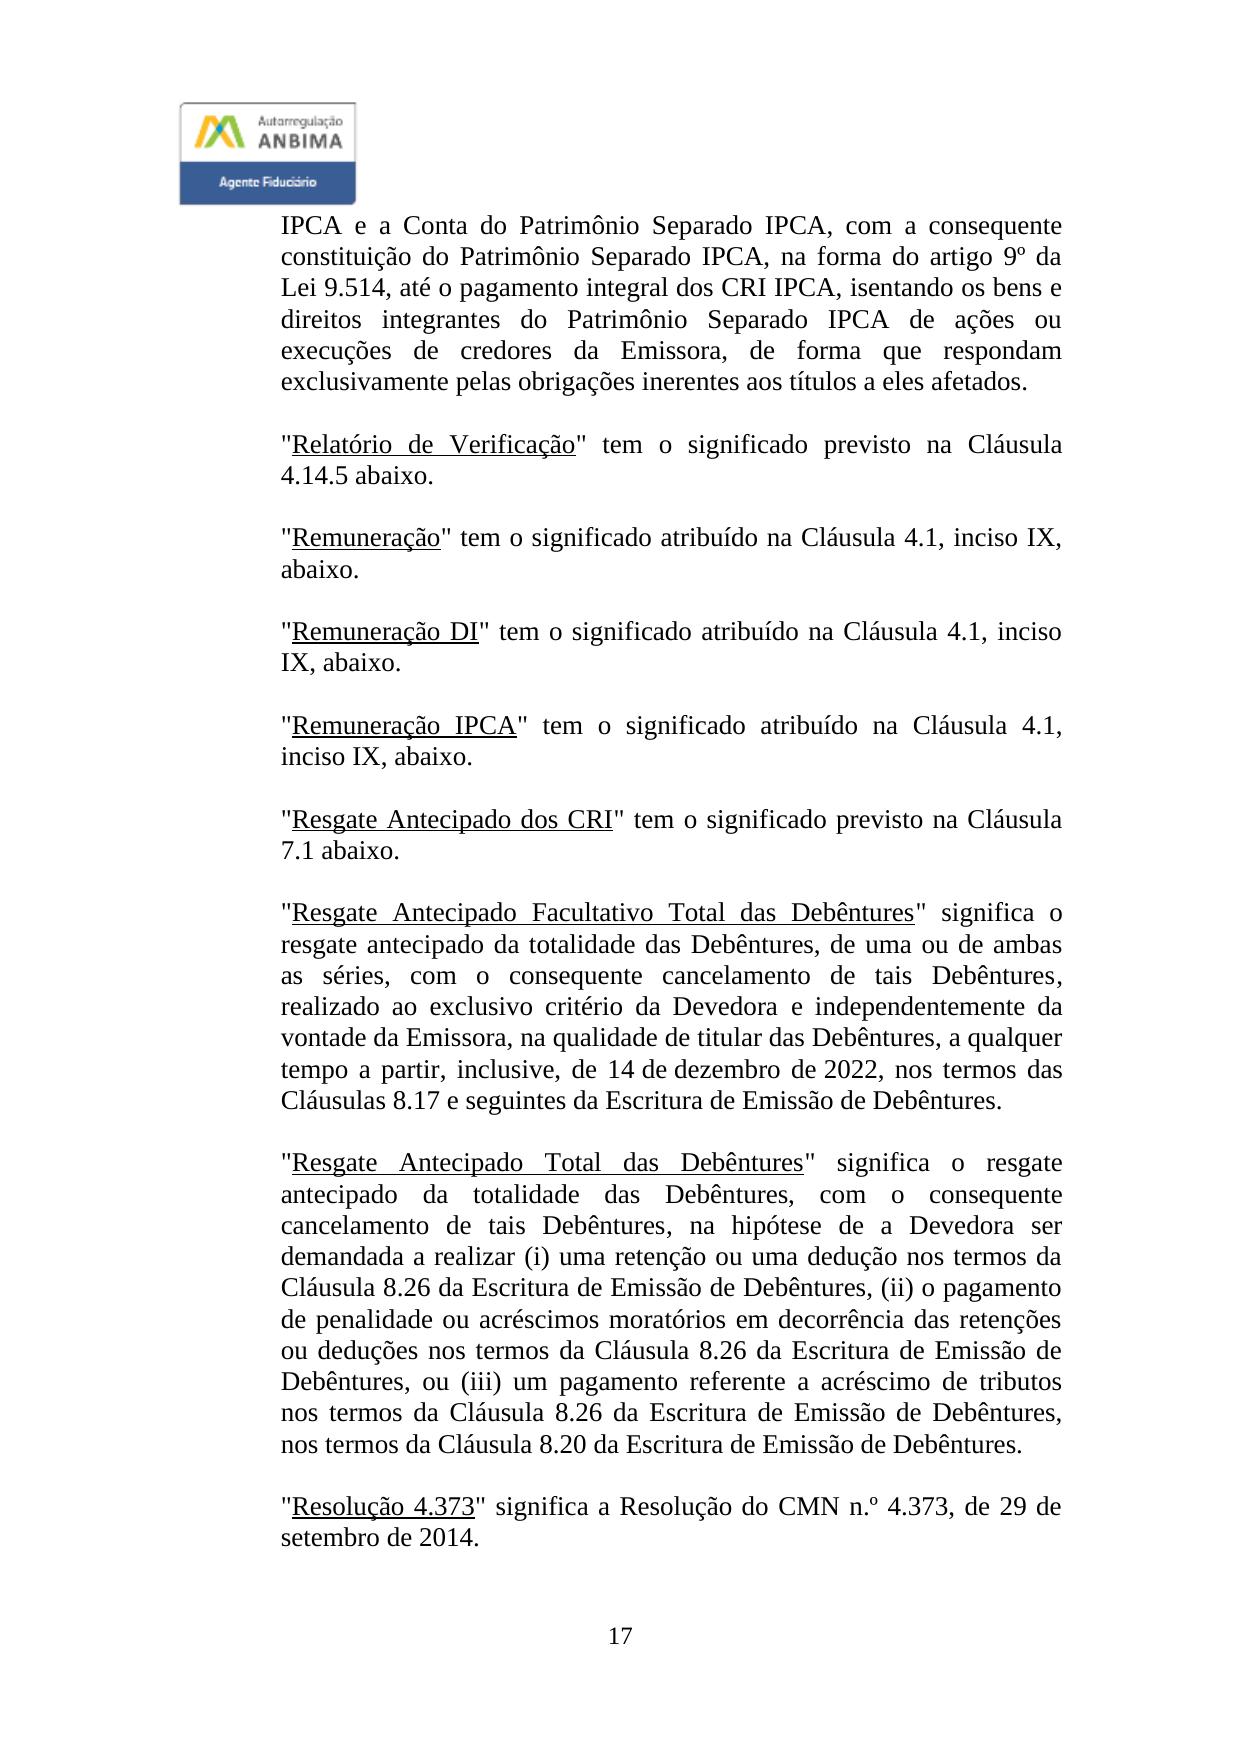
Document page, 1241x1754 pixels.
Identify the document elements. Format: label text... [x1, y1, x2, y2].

text "Remuneração IPCA" tem o significado atribuído na Cláusula 4.1, inciso IX, abaixo. [281, 709, 1063, 772]
text "Remuneração DI" tem o significado atribuído na Cláusula 4.1, inciso IX, abaixo. [281, 616, 1063, 678]
text "Resolução 4.373" significa a Resolução do CMN n.º 4.373, de 29 de setembro de 2014. [281, 1491, 1063, 1553]
picture [177, 101, 360, 210]
text "Resgate Antecipado dos CRI" tem o significado previsto na Cláusula 7.1 abaixo. [281, 803, 1063, 866]
text "Resgate Antecipado Facultativo Total das Debêntures" significa o resgate antecipado da totalidade das Debêntures, de uma ou de ambas as séries, com o consequente cancelamento de tais Debêntures, realizado ao exclusivo critério da Devedora e independentemente da vontade da Emissora, na qualidade de titular das Debêntures, a qualquer tempo a partir, inclusive, de 14 de dezembro de 2022, nos termos das Cláusulas 8.17 e seguintes da Escritura de Emissão de Debêntures. [281, 897, 1063, 1116]
text "Relatório de Verificação" tem o significado previsto na Cláusula 4.14.5 abaixo. [281, 428, 1063, 491]
text "Resgate Antecipado Total das Debêntures" significa o resgate antecipado da totalidade das Debêntures, com o consequente cancelamento de tais Debêntures, na hipótese de a Devedora ser demandada a realizar (i) uma retenção ou uma dedução nos termos da Cláusula 8.26 da Escritura de Emissão de Debêntures, (ii) o pagamento de penalidade ou acréscimos moratórios em decorrência das retenções ou deduções nos termos da Cláusula 8.26 da Escritura de Emissão de Debêntures, ou (iii) um pagamento referente a acréscimo de tributos nos termos da Cláusula 8.26 da Escritura de Emissão de Debêntures, nos termos da Cláusula 8.20 da Escritura de Emissão de Debêntures. [281, 1147, 1063, 1459]
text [281, 148, 1063, 397]
text "Remuneração" tem o significado atribuído na Cláusula 4.1, inciso IX, abaixo. [281, 522, 1063, 584]
